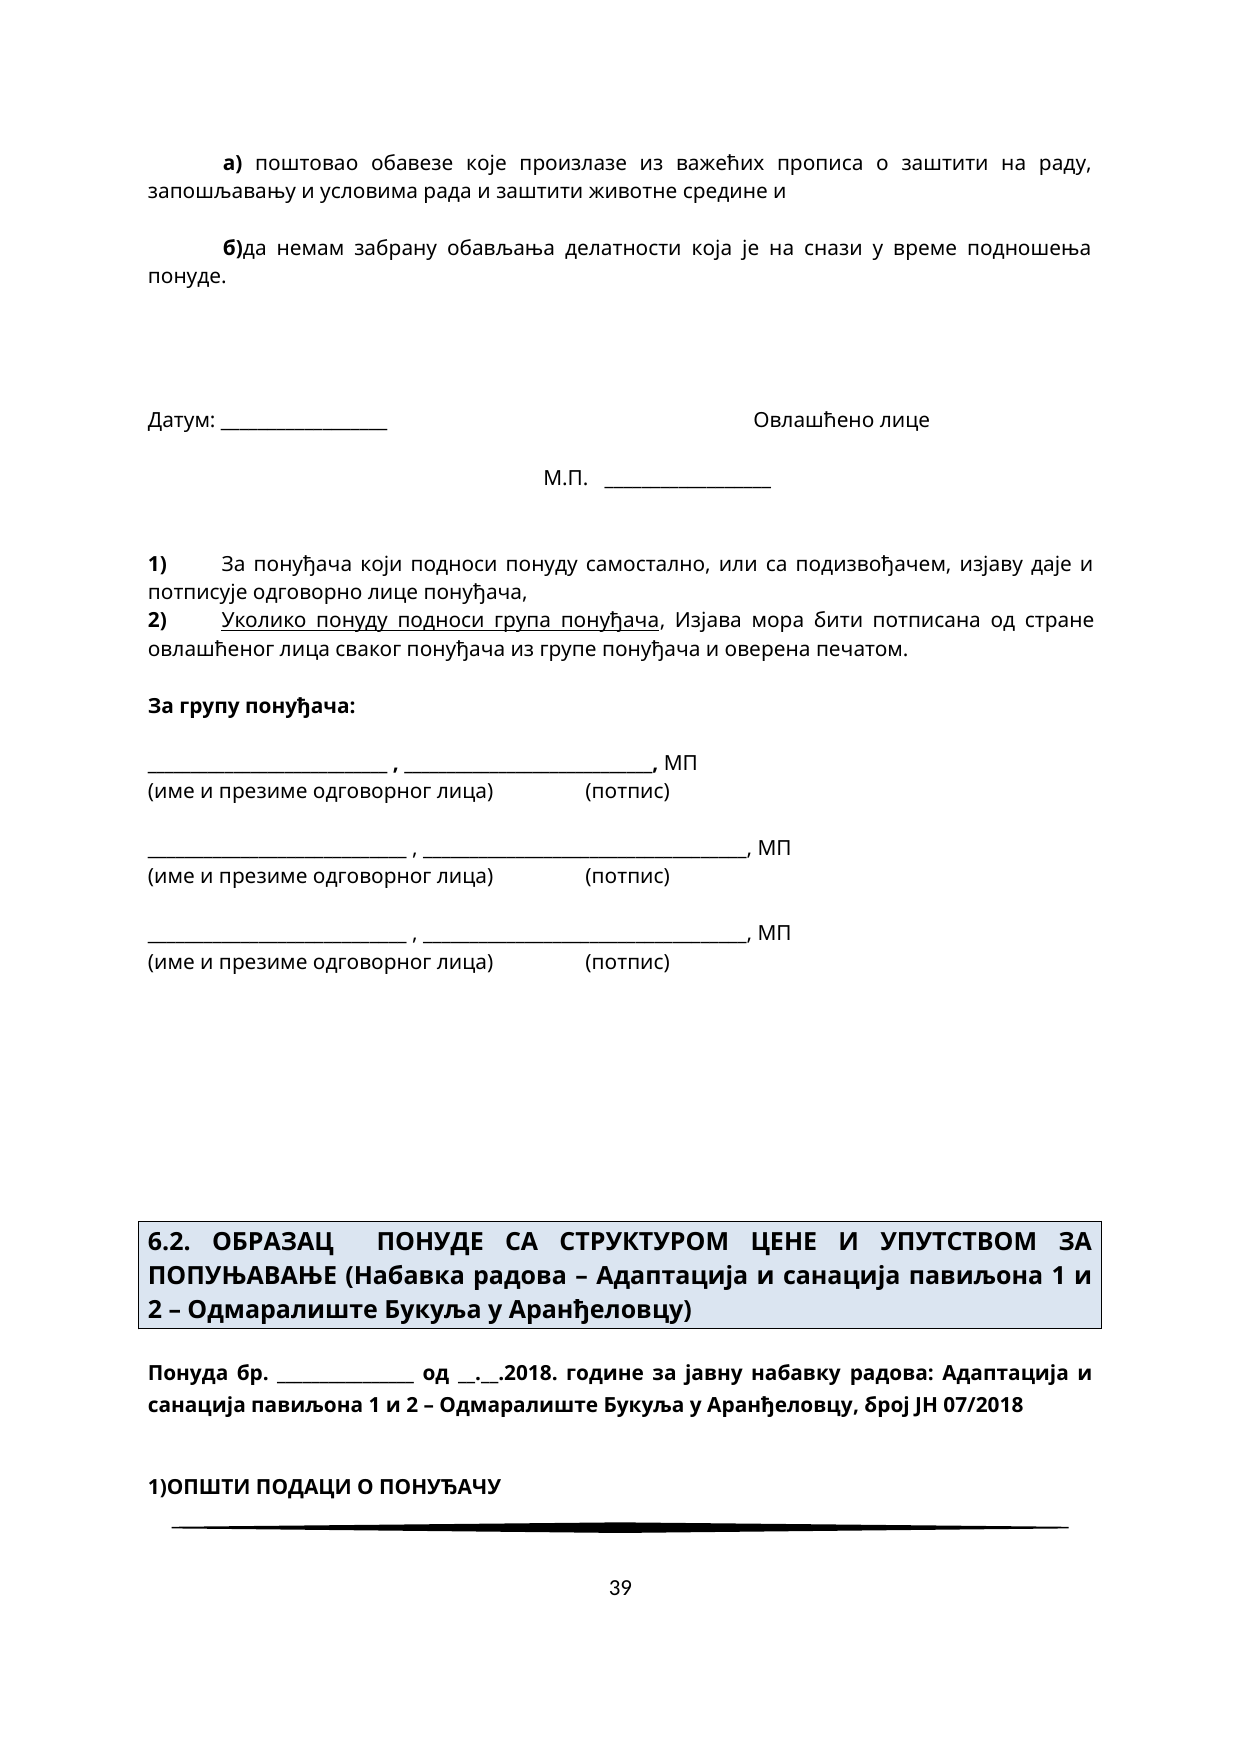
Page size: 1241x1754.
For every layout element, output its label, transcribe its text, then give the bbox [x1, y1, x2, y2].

text За групу понуђача: [148, 691, 1095, 719]
text ____________________________ , ___________________________________, МП [148, 918, 1095, 947]
text б)да немам забрану обављања делатности која је на снази у време подношења понуде. [148, 233, 1093, 290]
text ____________________________ , ___________________________________, МП [148, 833, 1095, 861]
text (име и презиме одговорног лица) (потпис) [148, 776, 1095, 804]
list За понуђача који подноси понуду самостално, или са подизвођачем, изјаву даје и потписује одговорно лице понуђача, [148, 549, 1095, 606]
text 1)ОПШТИ ПОДАЦИ О ПОНУЂАЧУ [148, 1472, 1093, 1501]
text (име и презиме одговорног лица) (потпис) [148, 861, 1095, 890]
text (име и презиме одговорног лица) (потпис) [148, 947, 1095, 975]
text Понуда бр. ________________ од __.__.2018. године за јавну набавку радова: Адаптација и санација павиљона 1 и 2 – Одмаралиште Букуља у Аранђеловцу, број ЈН 07/2018 [148, 1358, 1093, 1419]
text М.П. __________________ [148, 463, 1095, 491]
text ____________________________ , _____________________________, МП [148, 748, 1095, 776]
text Датум: __________________ Овлашћено лице [148, 405, 1095, 433]
text 6.2. ОБРАЗАЦ ПОНУДЕ СА СТРУКТУРОМ ЦЕНЕ И УПУТСТВОМ ЗА ПОПУЊАВАЊЕ (Набавка радова – Адаптација и санација павиљона 1 и 2 – Одмаралиште Букуља у Аранђеловцу) [139, 1222, 1101, 1328]
list Уколико понуду подноси група понуђача, Изјава мора бити потписана од стране овлашћеног лица сваког понуђача из групе понуђача и оверена печатом. [148, 606, 1095, 662]
text а) поштовао обавезе које произлазе из важећих прописа о заштити на раду, запошљавању и условима рада и заштити животне средине и [148, 148, 1093, 204]
